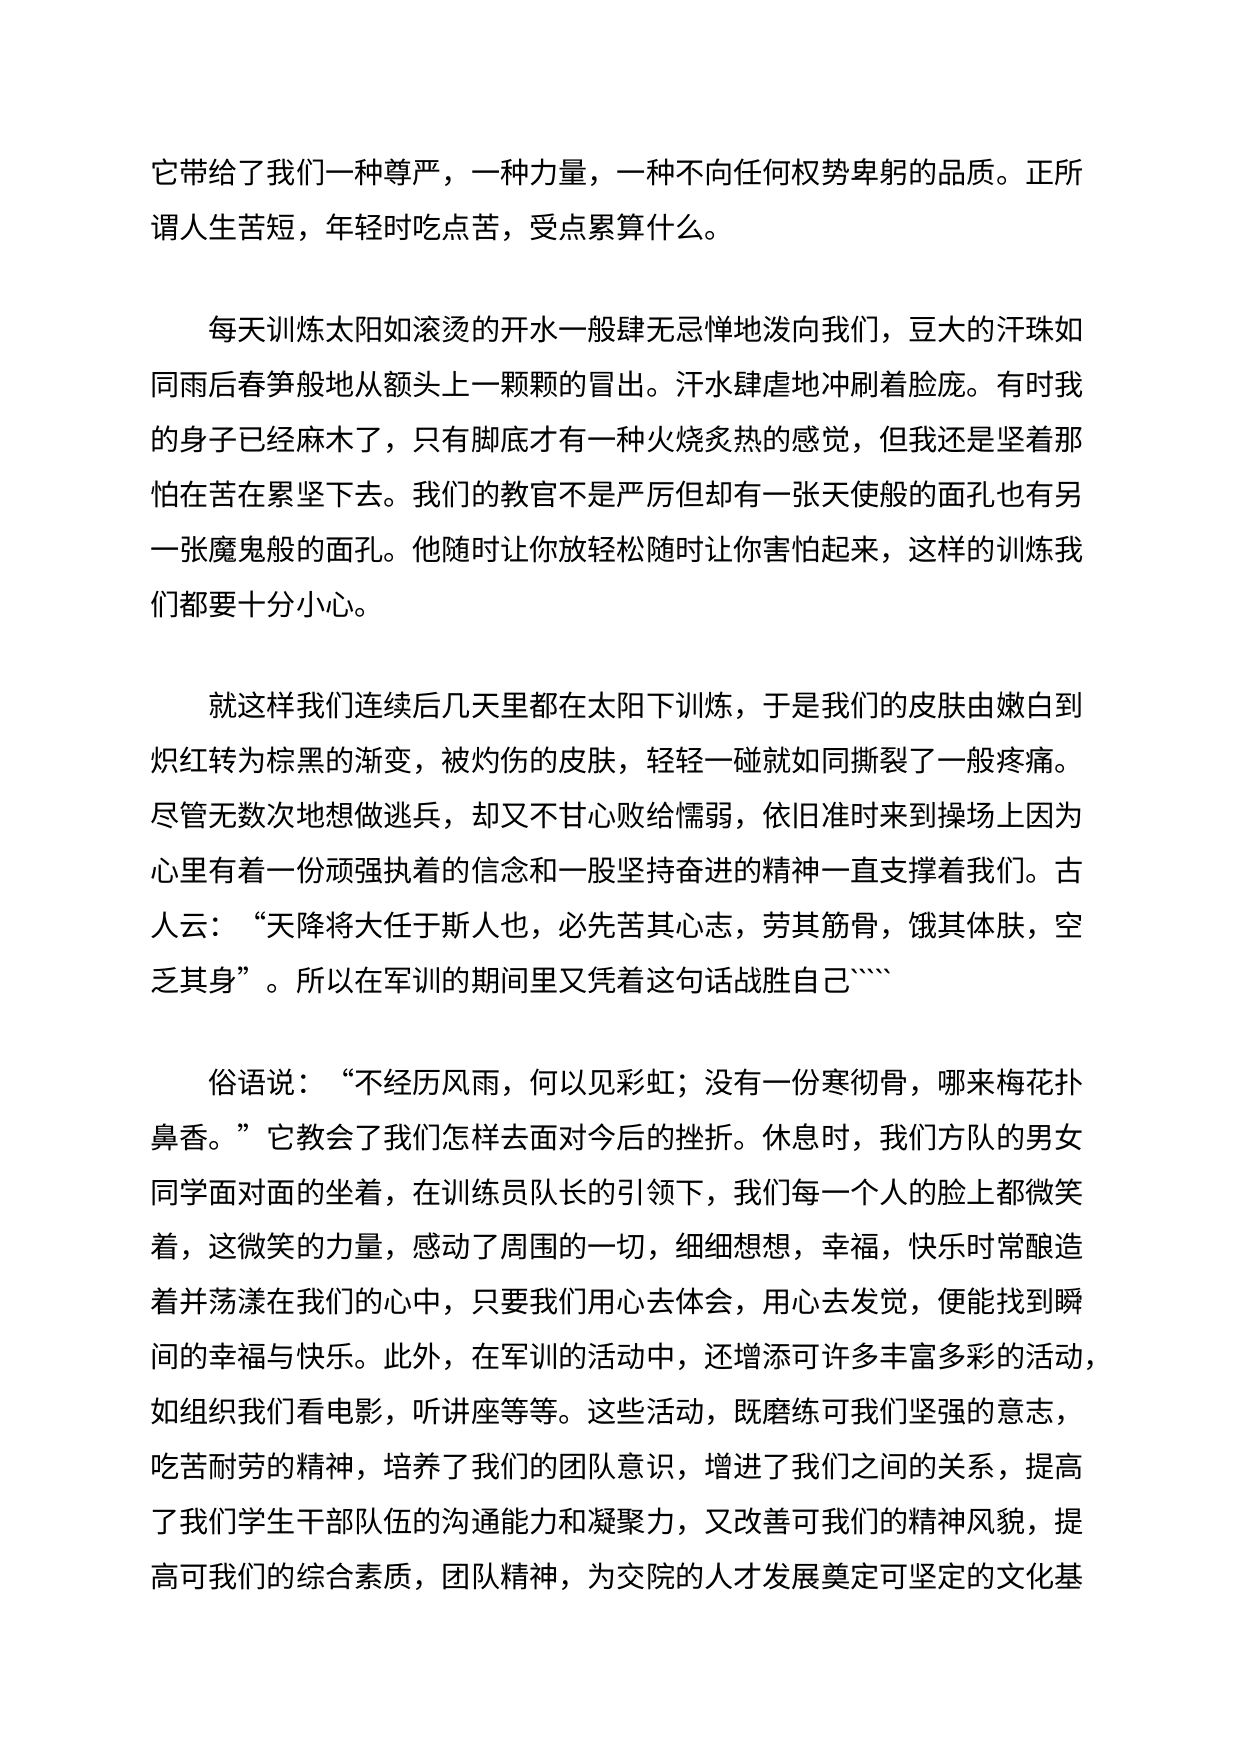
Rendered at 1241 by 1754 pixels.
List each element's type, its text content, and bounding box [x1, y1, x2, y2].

text 每天训炼太阳如滚烫的开水一般肆无忌惮地泼向我们，豆大的汗珠如同雨后春笋般地从额头上一颗颗的冒出。汗水肆虐地冲刷着脸庞。有时我的身子已经麻木了，只有脚底才有一种火烧炙热的感觉，但我还是坚着那怕在苦在累坚下去。我们的教官不是严厉但却有一张天使般的面孔也有另一张魔鬼般的面孔。他随时让你放轻松随时让你害怕起来，这样的训炼我们都要十分小心。 [150, 307, 1090, 623]
text 就这样我们连续后几天里都在太阳下训炼，于是我们的皮肤由嫩白到炽红转为棕黑的渐变，被灼伤的皮肤，轻轻一碰就如同撕裂了一般疼痛。尽管无数次地想做逃兵，却又不甘心败给懦弱，依旧准时来到操场上因为心里有着一份顽强执着的信念和一股坚持奋进的精神一直支撑着我们。古人云：“天降将大任于斯人也，必先苦其心志，劳其筋骨，饿其体肤，空乏其身”。所以在军训的期间里又凭着这句话战胜自己````` [150, 683, 1090, 1000]
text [150, 150, 1090, 247]
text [150, 1059, 1090, 1596]
